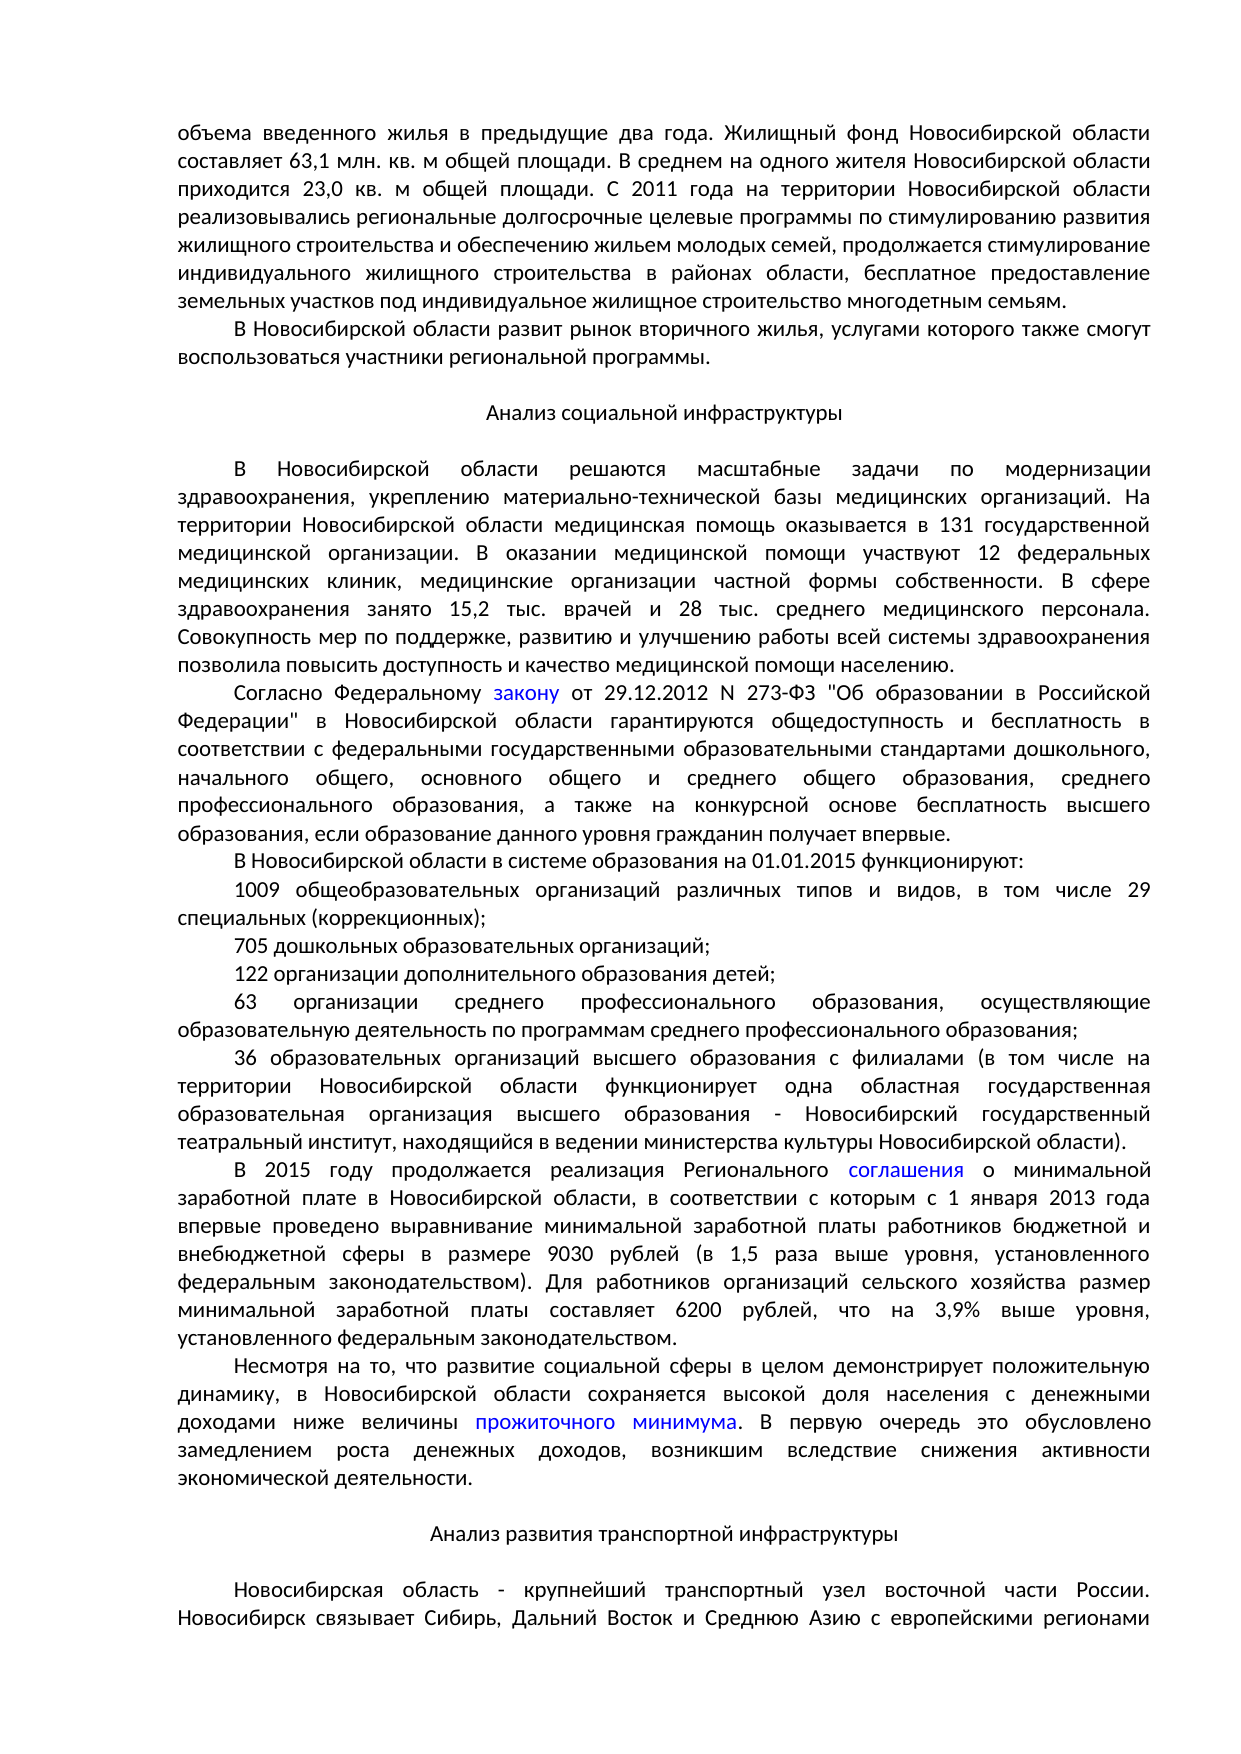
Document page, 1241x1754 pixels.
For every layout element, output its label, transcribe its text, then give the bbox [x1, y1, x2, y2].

text Несмотря на то, что развитие социальной сферы в целом демонстрирует положительную динамику, в Новосибирской области сохраняется высокой доля населения с денежными доходами ниже величины прожиточного минимума. В первую очередь это обусловлено замедлением роста денежных доходов, возникшим вследствие снижения активности экономической деятельности. [177, 1351, 1152, 1491]
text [177, 118, 1152, 314]
text В 2015 году продолжается реализация Регионального соглашения о минимальной заработной плате в Новосибирской области, в соответствии с которым с 1 января 2013 года впервые проведено выравнивание минимальной заработной платы работников бюджетной и внебюджетной сферы в размере 9030 рублей (в 1,5 раза выше уровня, установленного федеральным законодательством). Для работников организаций сельского хозяйства размер минимальной заработной платы составляет 6200 рублей, что на 3,9% выше уровня, установленного федеральным законодательством. [177, 1155, 1152, 1351]
text 1009 общеобразовательных организаций различных типов и видов, в том числе 29 специальных (коррекционных); [177, 875, 1152, 931]
text Анализ развития транспортной инфраструктуры [177, 1519, 1152, 1547]
text Анализ социальной инфраструктуры [177, 398, 1152, 426]
text 63 организации среднего профессионального образования, осуществляющие образовательную деятельность по программам среднего профессионального образования; [177, 987, 1152, 1043]
text 122 организации дополнительного образования детей; [177, 959, 1152, 987]
text В Новосибирской области решаются масштабные задачи по модернизации здравоохранения, укреплению материально-технической базы медицинских организаций. На территории Новосибирской области медицинская помощь оказывается в 131 государственной медицинской организации. В оказании медицинской помощи участвуют 12 федеральных медицинских клиник, медицинские организации частной формы собственности. В сфере здравоохранения занято 15,2 тыс. врачей и 28 тыс. среднего медицинского персонала. Совокупность мер по поддержке, развитию и улучшению работы всей системы здравоохранения позволила повысить доступность и качество медицинской помощи населению. [177, 454, 1152, 678]
text В Новосибирской области в системе образования на 01.01.2015 функционируют: [177, 847, 1152, 875]
text Согласно Федеральному закону от 29.12.2012 N 273-ФЗ "Об образовании в Российской Федерации" в Новосибирской области гарантируются общедоступность и бесплатность в соответствии с федеральными государственными образовательными стандартами дошкольного, начального общего, основного общего и среднего общего образования, среднего профессионального образования, а также на конкурсной основе бесплатность высшего образования, если образование данного уровня гражданин получает впервые. [177, 678, 1152, 847]
text 705 дошкольных образовательных организаций; [177, 931, 1152, 959]
text В Новосибирской области развит рынок вторичного жилья, услугами которого также смогут воспользоваться участники региональной программы. [177, 314, 1152, 370]
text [177, 1575, 1152, 1631]
text 36 образовательных организаций высшего образования с филиалами (в том числе на территории Новосибирской области функционирует одна областная государственная образовательная организация высшего образования - Новосибирский государственный театральный институт, находящийся в ведении министерства культуры Новосибирской области). [177, 1043, 1152, 1155]
